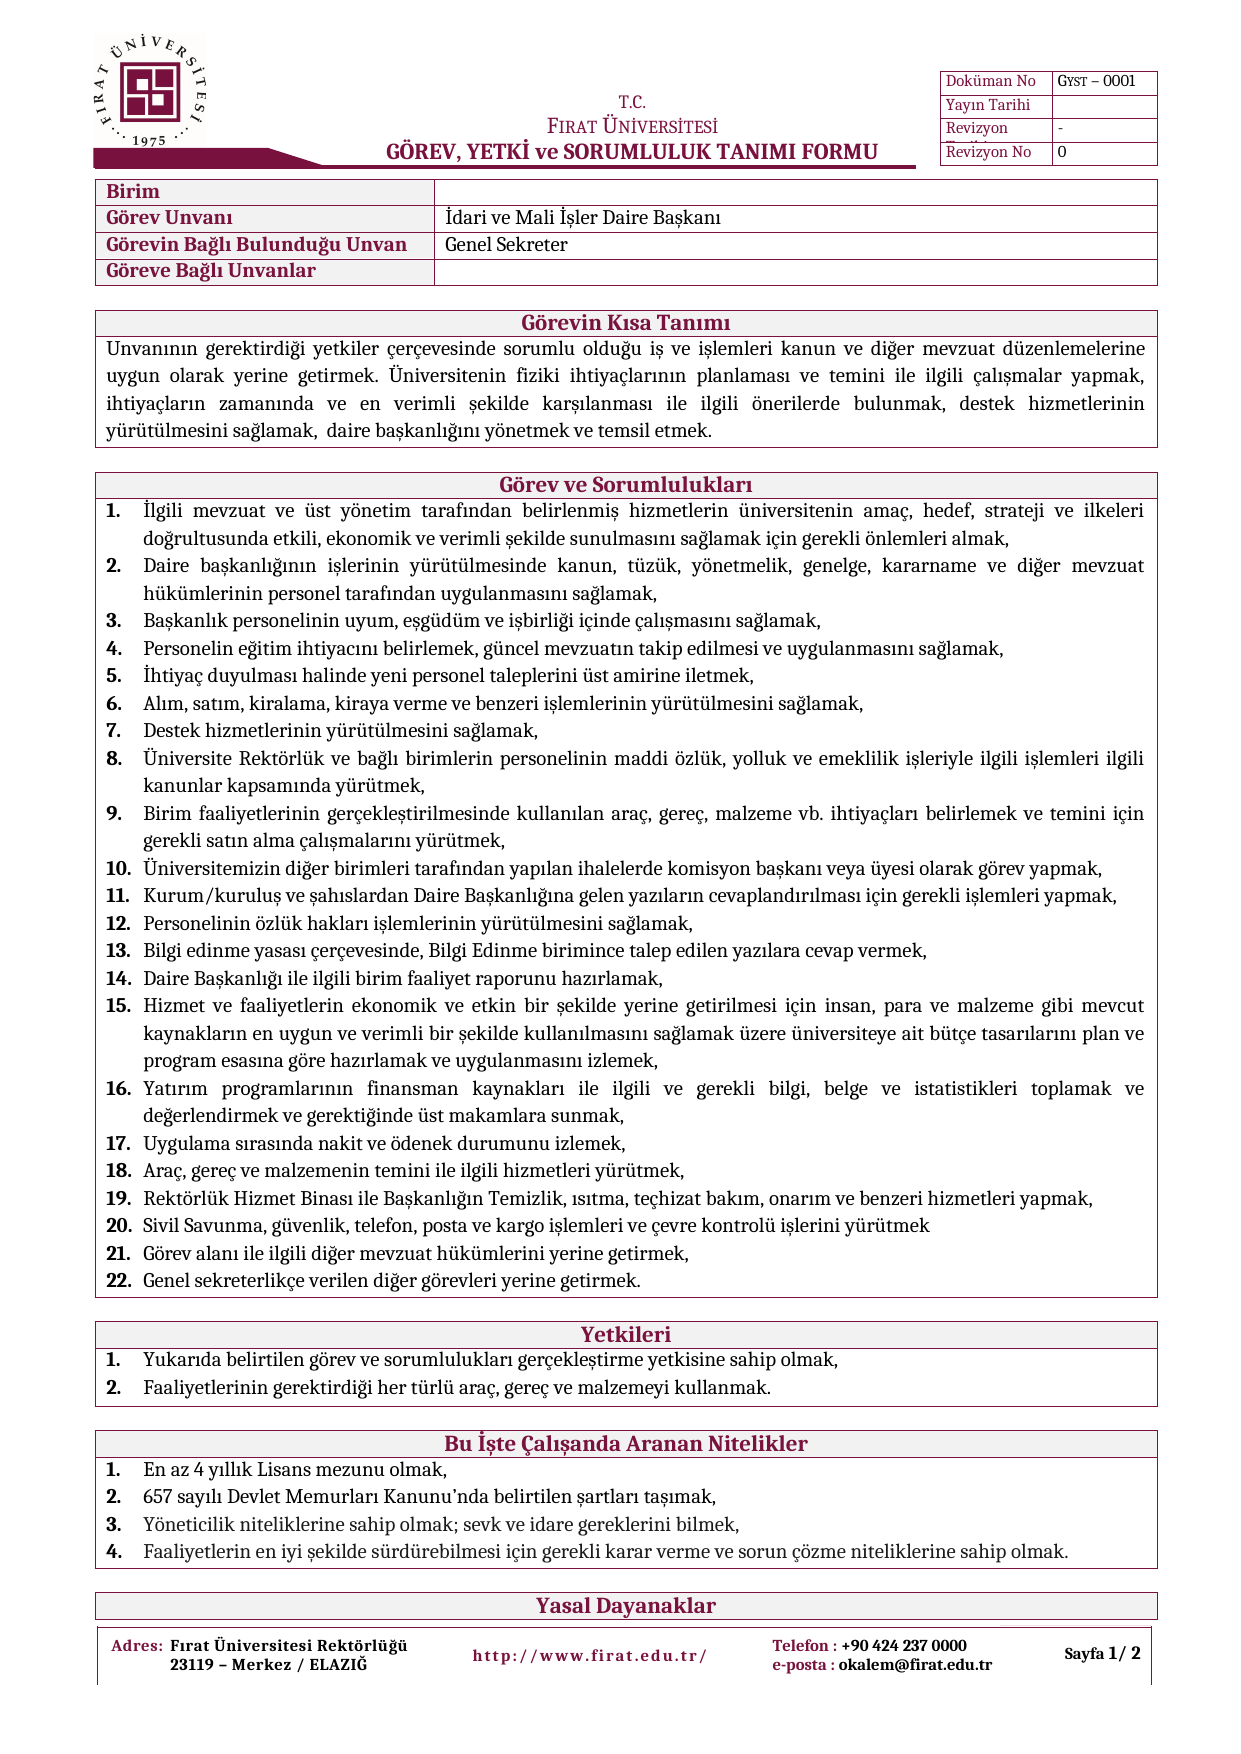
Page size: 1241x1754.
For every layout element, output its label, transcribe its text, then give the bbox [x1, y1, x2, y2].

table_header [435, 180, 1157, 205]
table_cell Göreve Bağlı Unvanlar [96, 260, 434, 285]
table_cell İlgili mevzuat ve üst yönetim tarafından belirlenmiş hizmetlerin üniversitenin amaç, hedef, strateji ve ilkeleri doğrultusunda etkili, ekonomik ve verimli şekilde sunulmasını sağlamak için gerekli önlemleri almak, Daire başkanlığının işlerinin yürütülmesinde kanun, tüzük, yönetmelik, genelge, kararname ve diğer mevzuat hükümlerinin personel tarafından uygulanmasını sağlamak, Başkanlık personelinin uyum, eşgüdüm ve işbirliği içinde çalışmasını sağlamak, Personelin eğitim ihtiyacını belirlemek, güncel mevzuatın takip edilmesi ve uygulanmasını sağlamak, İhtiyaç duyulması halinde yeni personel taleplerini üst amirine iletmek, Alım, satım, kiralama, kiraya verme ve benzeri işlemlerinin yürütülmesini sağlamak, Destek hizmetlerinin yürütülmesini sağlamak, Üniversite Rektörlük ve bağlı birimlerin personelinin maddi özlük, yolluk ve emeklilik işleriyle ilgili işlemleri ilgili kanunlar kapsamında yürütmek, Birim faaliyetlerinin gerçekleştirilmesinde kullanılan araç, gereç, malzeme vb. ihtiyaçları belirlemek ve temini için gerekli satın alma çalışmalarını yürütmek, Üniversitemizin diğer birimleri tarafından yapılan ihalelerde komisyon başkanı veya üyesi olarak görev yapmak, Kurum/kuruluş ve şahıslardan Daire Başkanlığına gelen yazıların cevaplandırılması için gerekli işlemleri yapmak, Personelinin özlük hakları işlemlerinin yürütülmesini sağlamak, Bilgi edinme yasası çerçevesinde, Bilgi Edinme birimince talep edilen yazılara cevap vermek, Daire Başkanlığı ile ilgili birim faaliyet raporunu hazırlamak, Hizmet ve faaliyetlerin ekonomik ve etkin bir şekilde yerine getirilmesi için insan, para ve malzeme gibi mevcut kaynakların en uygun ve verimli bir şekilde kullanılmasını sağlamak üzere üniversiteye ait bütçe tasarılarını plan ve program esasına göre hazırlamak ve uygulanmasını izlemek, Yatırım programlarının finansman kaynakları ile ilgili ve gerekli bilgi, belge ve istatistikleri toplamak ve değerlendirmek ve gerektiğinde üst makamlara sunmak, Uygulama sırasında nakit ve ödenek durumunu izlemek, Araç, gereç ve malzemenin temini ile ilgili hizmetleri yürütmek, Rektörlük Hizmet Binası ile Başkanlığın Temizlik, ısıtma, teçhizat bakım, onarım ve benzeri hizmetleri yapmak, Sivil Savunma, güvenlik, telefon, posta ve kargo işlemleri ve çevre kontrolü işlerini yürütmek Görev alanı ile ilgili diğer mevzuat hükümlerini yerine getirmek, Genel sekreterlikçe verilen diğer görevleri yerine getirmek. [96, 499, 1157, 1296]
table_header Yasal Dayanaklar [96, 1593, 1157, 1619]
table_header Yetkileri [96, 1322, 1157, 1348]
table_cell Unvanının gerektirdiği yetkiler çerçevesinde sorumlu olduğu iş ve işlemleri kanun ve diğer mevzuat düzenlemelerine uygun olarak yerine getirmek. Üniversitenin fiziki ihtiyaçlarının planlaması ve temini ile ilgili çalışmalar yapmak, ihtiyaçların zamanında ve en verimli şekilde karşılanması ile ilgili önerilerde bulunmak, destek hizmetlerinin yürütülmesini sağlamak, daire başkanlığını yönetmek ve temsil etmek. [96, 337, 1157, 447]
table_cell En az 4 yıllık Lisans mezunu olmak, 657 sayılı Devlet Memurları Kanunu’nda belirtilen şartları taşımak, Yöneticilik niteliklerine sahip olmak; sevk ve idare gereklerini bilmek, Faaliyetlerin en iyi şekilde sürdürebilmesi için gerekli karar verme ve sorun çözme niteliklerine sahip olmak. [96, 1458, 1157, 1568]
table_header Birim [96, 180, 434, 205]
table_cell [435, 260, 1157, 285]
table_cell Yukarıda belirtilen görev ve sorumlulukları gerçekleştirme yetkisine sahip olmak, Faaliyetlerinin gerektirdiği her türlü araç, gereç ve malzemeyi kullanmak. [96, 1349, 1157, 1406]
picture [93, 33, 206, 147]
table_header Bu İşte Çalışanda Aranan Nitelikler [96, 1431, 1157, 1457]
table_header Görevin Kısa Tanımı [96, 311, 1157, 336]
table_header Görev ve Sorumlulukları [96, 473, 1157, 498]
table_cell Görevin Bağlı Bulunduğu Unvan [96, 233, 434, 258]
table_cell Görev Unvanı [96, 206, 434, 232]
table_cell Genel Sekreter [435, 233, 1157, 258]
table_cell İdari ve Mali İşler Daire Başkanı [435, 206, 1157, 232]
